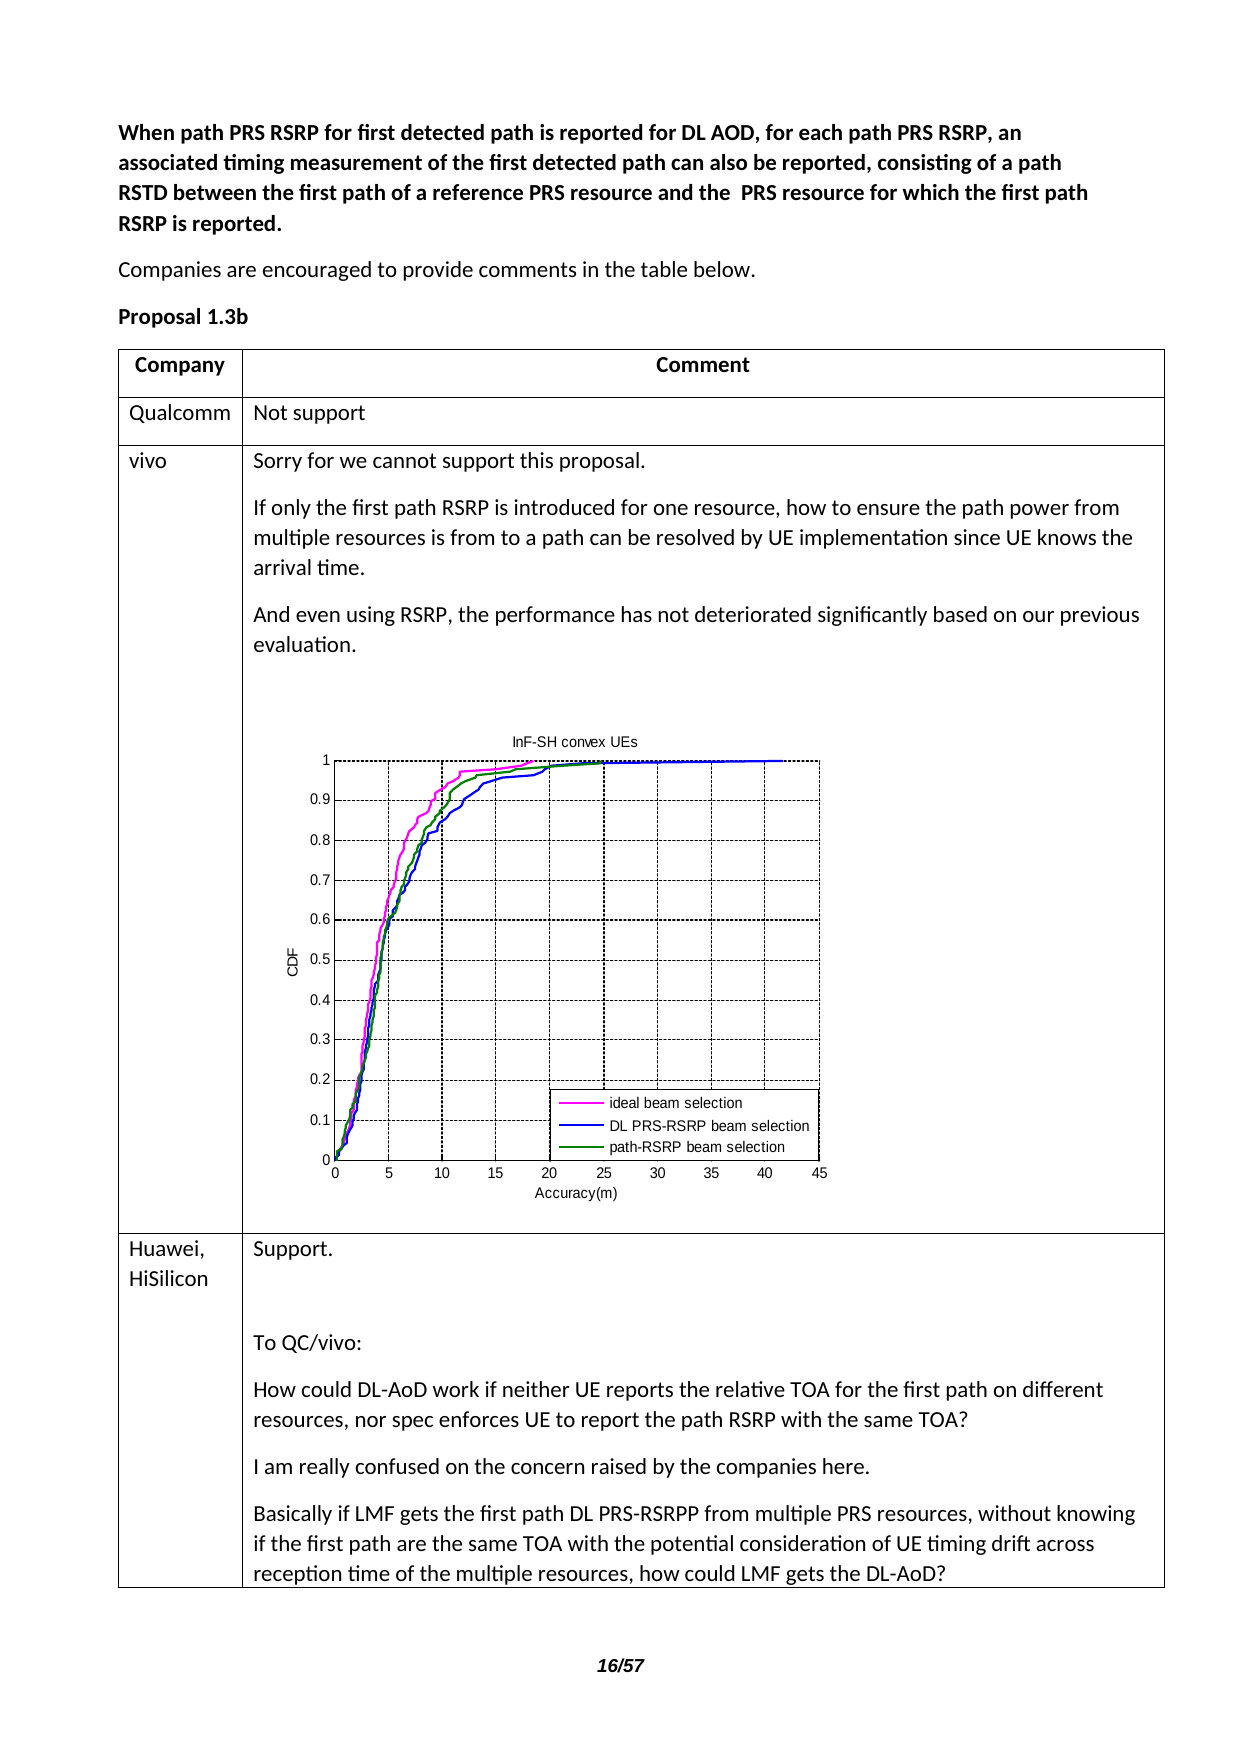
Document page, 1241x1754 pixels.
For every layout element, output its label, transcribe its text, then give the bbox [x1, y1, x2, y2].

table_cell Support. To QC/vivo: How could DL-AoD work if neither UE reports the relative TOA for the first path on different resources, nor spec enforces UE to report the path RSRP with the same TOA? I am really confused on the concern raised by the companies here. Basically if LMF gets the first path DL PRS-RSRPP from multiple PRS resources, without knowing if the first path are the same TOA with the potential consideration of UE timing drift across reception time of the multiple resources, how could LMF gets the DL-AoD? [243, 1234, 1164, 1587]
table_cell Not support [243, 398, 1164, 445]
table_header Company [119, 350, 242, 397]
table_header Comment [243, 350, 1164, 397]
table_cell Sorry for we cannot support this proposal. If only the first path RSRP is introduced for one resource, how to ensure the path power from multiple resources is from to a path can be resolved by UE implementation since UE knows the arrival time. And even using RSRP, the performance has not deteriorated significantly based on our previous evaluation. [243, 446, 1164, 1233]
text When path PRS RSRP for first detected path is reported for DL AOD, for each path PRS RSRP, an associated timing measurement of the first detected path can also be reported, consisting of a path RSTD between the first path of a reference PRS resource and the PRS resource for which the first path RSRP is reported. [118, 118, 1122, 237]
table_cell Huawei, HiSilicon [119, 1234, 242, 1587]
table_cell vivo [119, 446, 242, 1233]
text Companies are encouraged to provide comments in the table below. [118, 256, 1122, 284]
text Proposal 1.3b [118, 302, 1122, 331]
table_cell Qualcomm [119, 398, 242, 445]
